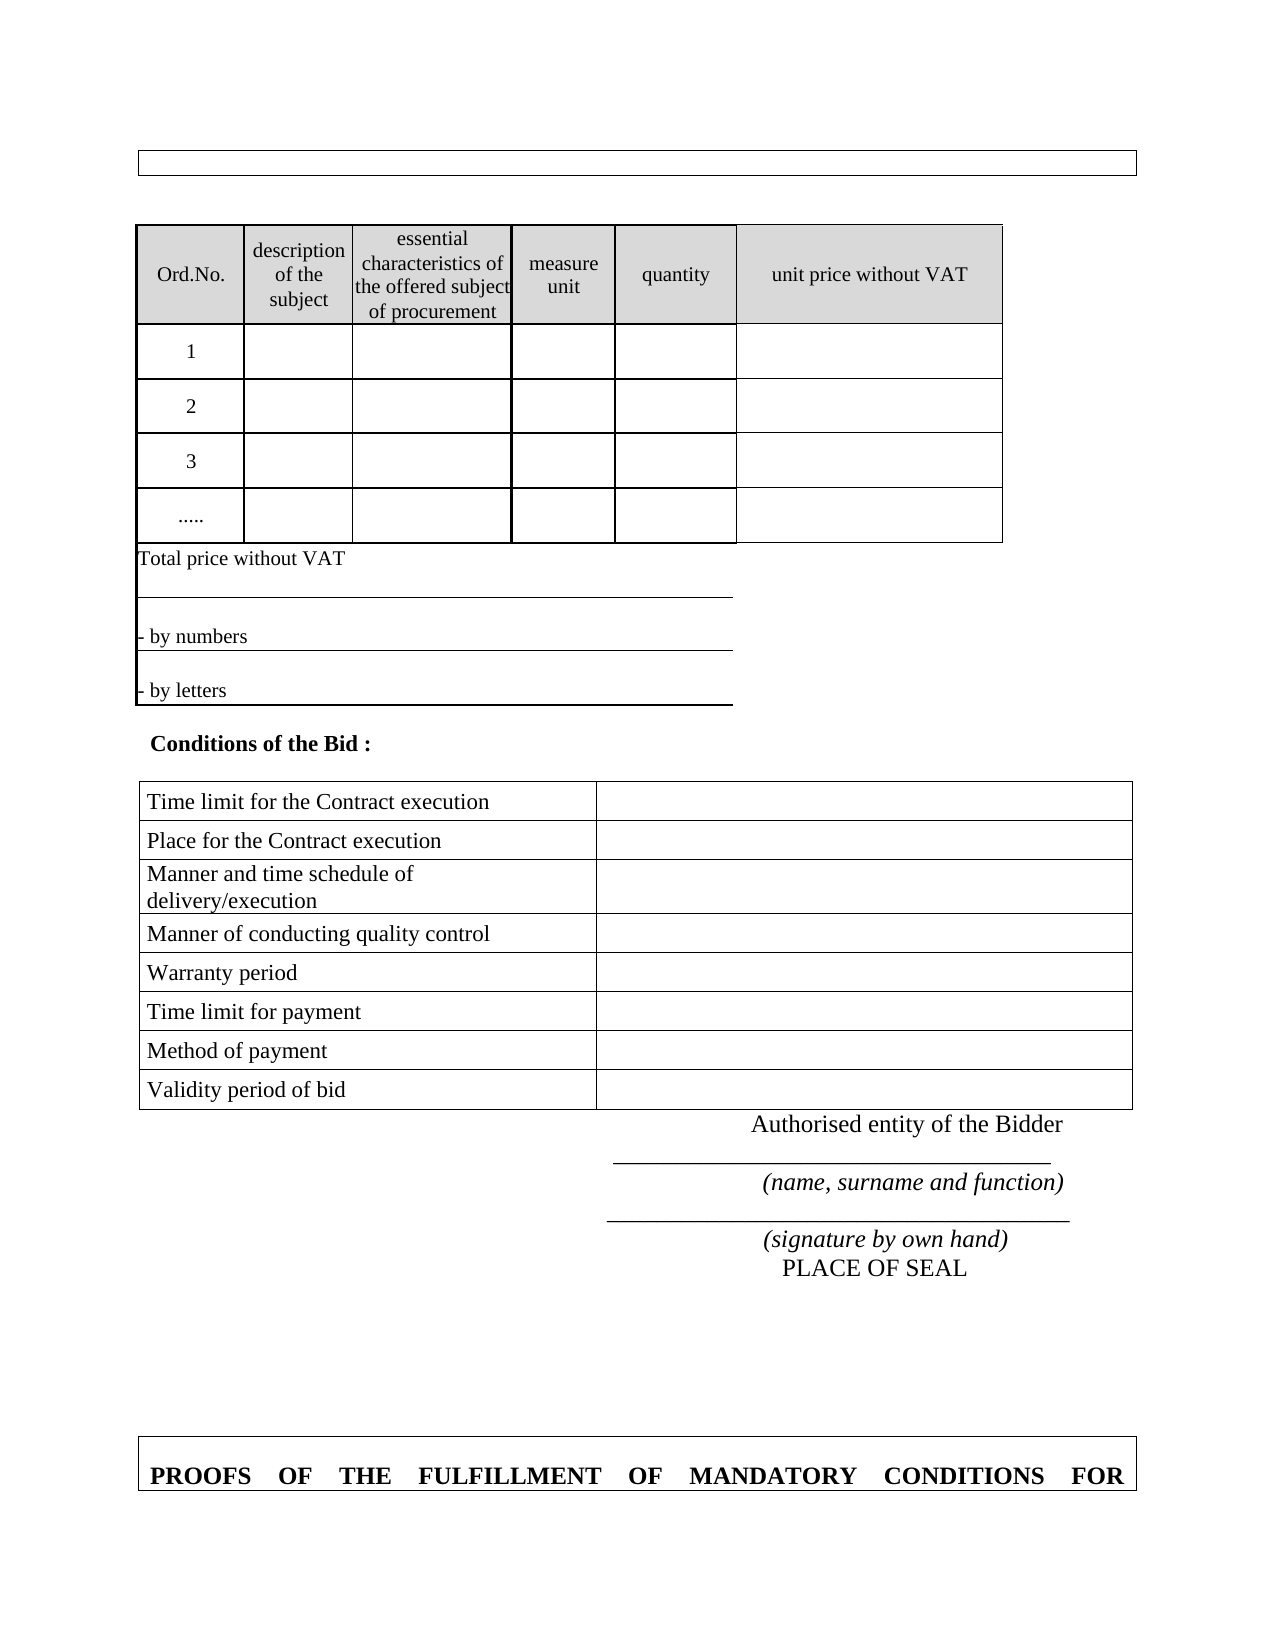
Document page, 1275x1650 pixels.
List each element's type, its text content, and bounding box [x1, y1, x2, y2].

table_cell Warranty period [140, 953, 596, 991]
table_cell [353, 489, 510, 542]
table_header [1002, 224, 1007, 323]
table_cell - by letters [138, 651, 733, 704]
table_cell 1 [138, 325, 243, 377]
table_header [139, 151, 1136, 175]
table_cell 2 [138, 380, 243, 432]
table_cell [616, 380, 736, 432]
table_cell [597, 992, 1132, 1030]
table_cell ..... [138, 489, 243, 542]
table_cell [513, 489, 614, 542]
text ___________________________________ [150, 1138, 1125, 1167]
table_cell Manner of conducting quality control [140, 914, 596, 952]
table_cell [737, 488, 1002, 542]
table_header essential characteristics of the offered subject of procurement [353, 226, 510, 323]
table_cell [597, 1070, 1132, 1108]
table_cell [245, 489, 352, 542]
text Authorised entity of the Bidder [150, 1110, 1125, 1138]
table_header [597, 782, 1132, 820]
table_cell Time limit for payment [140, 992, 596, 1030]
table_cell [597, 860, 1132, 913]
table_cell Manner and time schedule of delivery/execution [140, 860, 596, 913]
table_cell [616, 489, 736, 542]
text (name, surname and function) [150, 1167, 1125, 1196]
table_cell Place for the Contract execution [140, 821, 596, 859]
table_cell [1003, 487, 1007, 542]
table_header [139, 1437, 1136, 1489]
table_cell - by numbers [138, 598, 733, 650]
table_cell [353, 380, 510, 432]
table_header quantity [616, 226, 736, 323]
table_cell 3 [138, 434, 243, 487]
table_cell [597, 821, 1132, 859]
table_cell [616, 434, 736, 487]
table_cell [513, 434, 614, 487]
table_cell [1003, 432, 1007, 487]
table_header Ord.No. [138, 226, 243, 323]
text (signature by own hand) [150, 1224, 1125, 1253]
table_header Time limit for the Contract execution [140, 782, 596, 820]
table_cell [513, 380, 614, 432]
table_cell [1003, 323, 1007, 377]
table_cell Total price without VAT [138, 544, 733, 597]
table_cell [513, 325, 614, 377]
table_cell [597, 1031, 1132, 1069]
table_cell [353, 434, 510, 487]
table_cell [245, 434, 352, 487]
table_cell [597, 953, 1132, 991]
table_cell Method of payment [140, 1031, 596, 1069]
text PLACE OF SEAL [150, 1253, 1125, 1282]
table_cell [616, 325, 736, 377]
table_cell [737, 324, 1002, 377]
table_cell Validity period of bid [140, 1070, 596, 1108]
table_cell [597, 914, 1132, 952]
table_cell [737, 379, 1002, 432]
table_cell [353, 325, 510, 377]
table_header unit price without VAT [737, 225, 1002, 323]
table_cell [245, 380, 352, 432]
text Conditions of the Bid : [150, 730, 1125, 757]
table_header measure unit [513, 226, 614, 323]
table_cell [737, 433, 1002, 487]
table_cell [245, 325, 352, 377]
text _____________________________________ [150, 1196, 1125, 1224]
table_header description of the subject [245, 226, 352, 323]
table_cell [1003, 378, 1007, 432]
